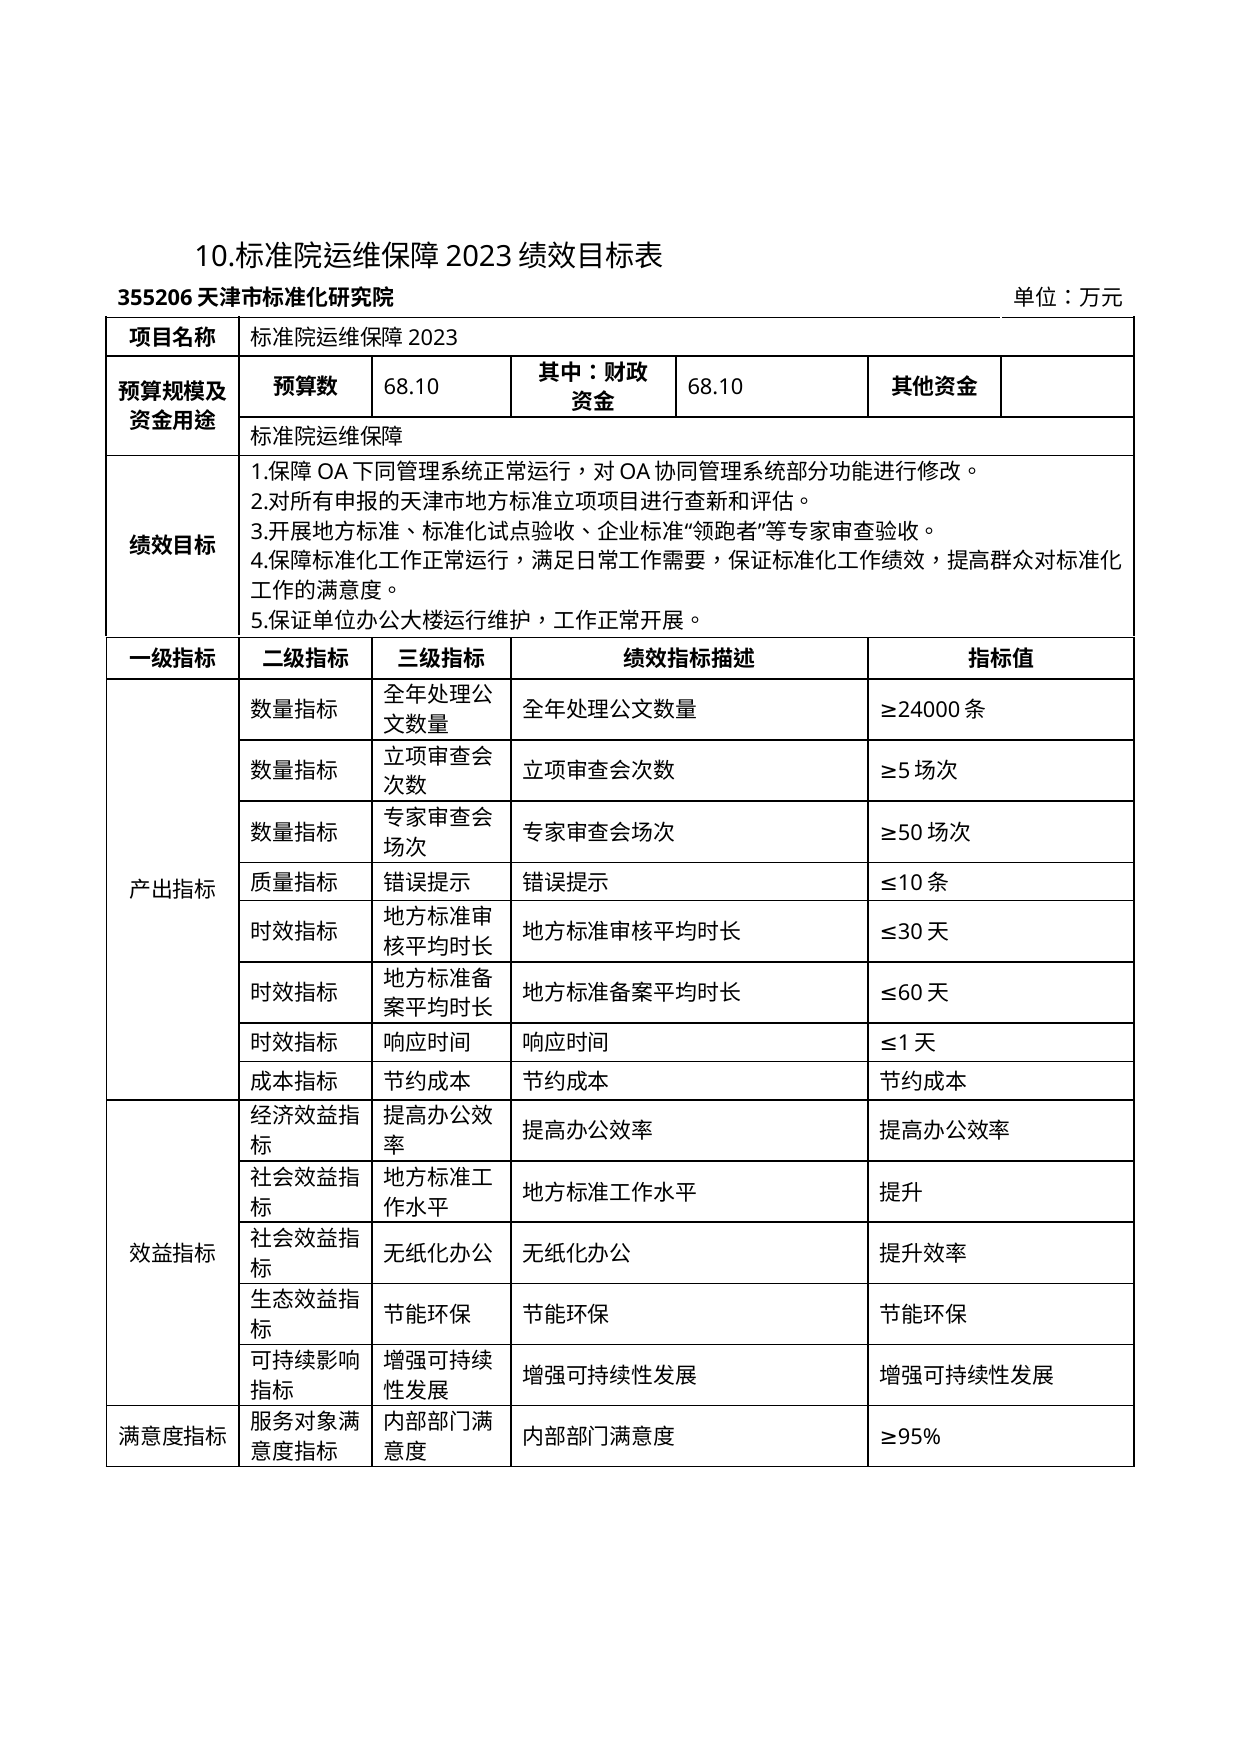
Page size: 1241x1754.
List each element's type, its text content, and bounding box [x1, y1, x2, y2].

table_cell 内部部门满意度 [512, 1406, 867, 1466]
table_cell 产出指标 [107, 680, 238, 1099]
table_cell 标准院运维保障2023 [240, 318, 1133, 355]
table_cell ≥5场次 [869, 741, 1133, 800]
table_cell 时效指标 [240, 901, 371, 961]
table_cell 成本指标 [240, 1062, 371, 1099]
table_cell 内部部门满意度 [373, 1406, 510, 1466]
table_cell 其中：财政 资金 [512, 357, 675, 416]
table_cell 其他资金 [869, 357, 1000, 416]
table_cell ≤30天 [869, 901, 1133, 961]
table_header 单位：万元 [1002, 277, 1133, 316]
table_cell 全年处理公文数量 [512, 680, 867, 739]
table_cell 社会效益指标 [240, 1162, 371, 1221]
table_cell 地方标准审核平均时长 [512, 901, 867, 961]
table_cell 节约成本 [512, 1062, 867, 1099]
table_cell 1.保障OA下同管理系统正常运行，对OA协同管理系统部分功能进行修改。 2.对所有申报的天津市地方标准立项项目进行查新和评估。 3.开展地方标准、标准化试点验收、企业标准“领跑者”等专家审查验收。 4.保障标准化工作正常运行，满足日常工作需要，保证标准化工作绩效，提高群众对标准化工作的满意度。 5.保证单位办公大楼运行维护，工作正常开展。 [240, 456, 1133, 635]
table_cell 提高办公效率 [373, 1101, 510, 1160]
table_cell 数量指标 [240, 680, 371, 739]
table_cell 节约成本 [869, 1062, 1133, 1099]
table_cell ≥95% [869, 1406, 1133, 1466]
table_cell 增强可持续性发展 [512, 1345, 867, 1405]
table_cell 地方标准审核平均时长 [373, 901, 510, 961]
table_cell 专家审查会场次 [373, 802, 510, 861]
table_cell 增强可持续性发展 [373, 1345, 510, 1405]
table_cell 提升 [869, 1162, 1133, 1221]
table_header 指标值 [869, 638, 1133, 678]
table_cell 无纸化办公 [373, 1223, 510, 1282]
table_cell 地方标准备案平均时长 [373, 963, 510, 1022]
table_cell 绩效目标 [107, 456, 238, 635]
table_cell 响应时间 [512, 1024, 867, 1061]
table_header 二级指标 [240, 638, 371, 678]
table_cell 时效指标 [240, 963, 371, 1022]
table_header 355206天津市标准化研究院 [107, 277, 1000, 316]
table_header 三级指标 [373, 638, 510, 678]
table_cell 提升效率 [869, 1223, 1133, 1282]
table_cell 社会效益指标 [240, 1223, 371, 1282]
table_cell 预算数 [240, 357, 371, 416]
table_cell 68.10 [677, 357, 867, 416]
table_cell 服务对象满意度指标 [240, 1406, 371, 1466]
table_cell 时效指标 [240, 1024, 371, 1061]
table_cell 地方标准工作水平 [373, 1162, 510, 1221]
table_cell 68.10 [373, 357, 510, 416]
table_cell ≥24000条 [869, 680, 1133, 739]
table_cell [1002, 357, 1133, 416]
table_cell 提高办公效率 [869, 1101, 1133, 1160]
table_cell ≥50场次 [869, 802, 1133, 861]
table_cell 生态效益指标 [240, 1284, 371, 1343]
table_cell 预算规模及资金用途 [107, 357, 238, 454]
table_cell 质量指标 [240, 863, 371, 900]
table_cell 地方标准工作水平 [512, 1162, 867, 1221]
table_cell 节能环保 [373, 1284, 510, 1343]
table_cell 响应时间 [373, 1024, 510, 1061]
table_cell 数量指标 [240, 741, 371, 800]
table_cell 经济效益指标 [240, 1101, 371, 1160]
table_cell ≤1天 [869, 1024, 1133, 1061]
table_header 绩效指标描述 [512, 638, 867, 678]
table_cell 全年处理公文数量 [373, 680, 510, 739]
table_cell 节能环保 [869, 1284, 1133, 1343]
table_cell 提高办公效率 [512, 1101, 867, 1160]
table_cell 增强可持续性发展 [869, 1345, 1133, 1405]
table_cell ≤10条 [869, 863, 1133, 900]
table_cell 无纸化办公 [512, 1223, 867, 1282]
table_cell 专家审查会场次 [512, 802, 867, 861]
table_cell 项目名称 [107, 318, 238, 355]
table_cell 错误提示 [512, 863, 867, 900]
table_cell 错误提示 [373, 863, 510, 900]
table_cell 立项审查会次数 [512, 741, 867, 800]
table_cell 标准院运维保障 [240, 418, 1133, 454]
table_cell 效益指标 [107, 1101, 238, 1405]
table_cell 立项审查会次数 [373, 741, 510, 800]
table_cell 地方标准备案平均时长 [512, 963, 867, 1022]
table_cell 节能环保 [512, 1284, 867, 1343]
table_cell 数量指标 [240, 802, 371, 861]
table_cell ≤60天 [869, 963, 1133, 1022]
table_cell 可持续影响指标 [240, 1345, 371, 1405]
table_header 一级指标 [107, 638, 238, 678]
text 10.标准院运维保障2023绩效目标表 [136, 235, 1104, 275]
table_cell 满意度指标 [107, 1406, 238, 1466]
table_cell 节约成本 [373, 1062, 510, 1099]
